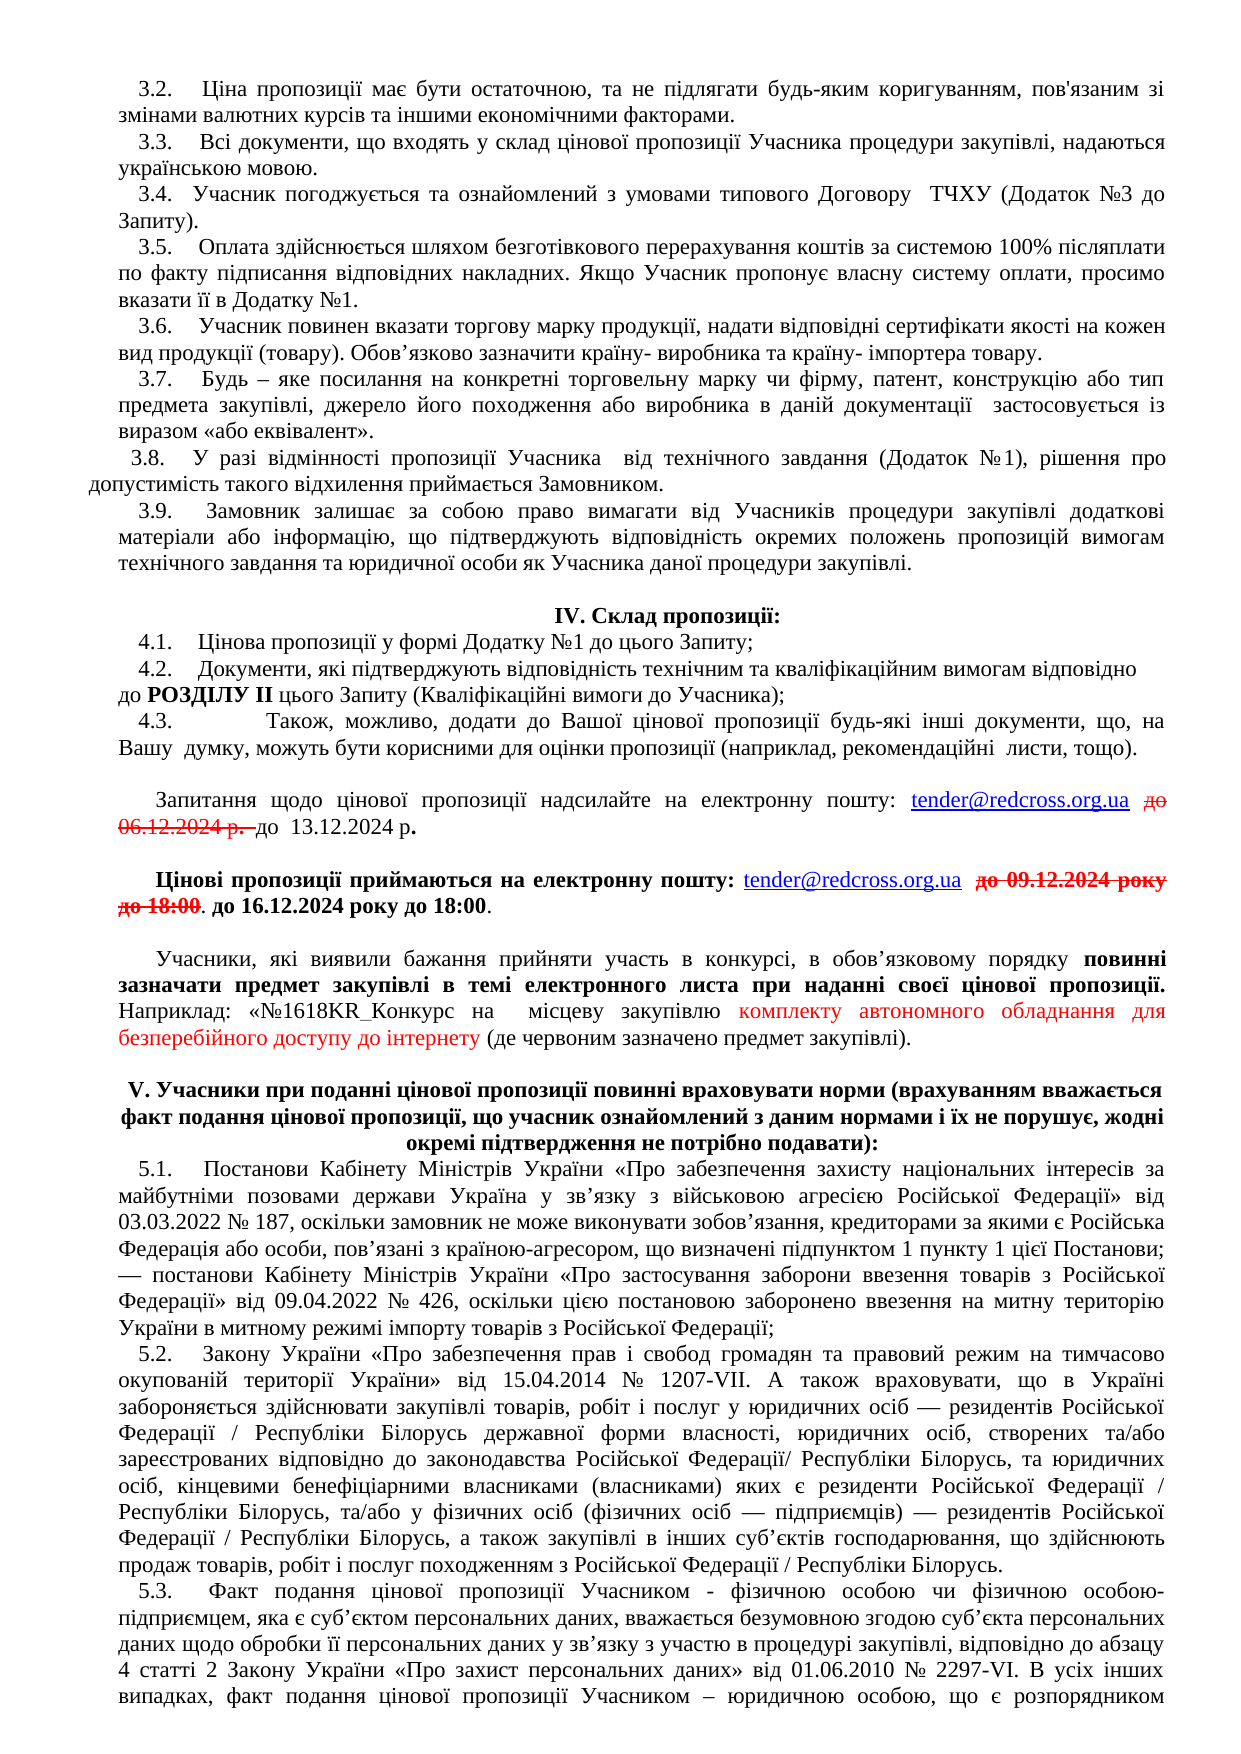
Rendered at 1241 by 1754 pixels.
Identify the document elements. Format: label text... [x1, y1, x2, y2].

text Цінові пропозиції приймаються на електронну пошту: tender@redcross.org.ua до 09.12.2024 року до 18:00. до 16.12.2024 року до 18:00. [118, 866, 1167, 918]
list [118, 1577, 1167, 1709]
list Постанови Кабінету Міністрів України «Про забезпечення захисту національних інтересів за майбутніми позовами держави Україна у зв’язку з військовою агресією Російської Федерації» від 03.03.2022 № 187, оскільки замовник не може виконувати зобов’язання, кредиторами за якими є Російська Федерація або особи, пов’язані з країною-агресором, що визначені підпунктом 1 пункту 1 цієї Постанови; — постанови Кабінету Міністрів України «Про застосування заборони ввезення товарів з Російської Федерації» від 09.04.2022 № 426, оскільки цією постановою заборонено ввезення на митну територію України в митному режимі імпорту товарів з Російської Федерації; [118, 1156, 1167, 1340]
list Закону України «Про забезпечення прав і свобод громадян та правовий режим на тимчасово окупованій території України» від 15.04.2014 № 1207-VII. А також враховувати, що в Україні забороняється здійснювати закупівлі товарів, робіт і послуг у юридичних осіб — резидентів Російської Федерації / Республіки Білорусь державної форми власності, юридичних осіб, створених та/або зареєстрованих відповідно до законодавства Російської Федерації/ Республіки Білорусь, та юридичних осіб, кінцевими бенефіціарними власниками (власниками) яких є резиденти Російської Федерації / Республіки Білорусь, та/або у фізичних осіб (фізичних осіб — підприємців) — резидентів Російської Федерації / Республіки Білорусь, а також закупівлі в інших суб’єктів господарювання, що здійснюють продаж товарів, робіт і послуг походженням з Російської Федерації / Республіки Білорусь. [118, 1340, 1167, 1577]
text IV. Склад пропозиції: [133, 602, 1167, 628]
list Також, можливо, додати до Вашої цінової пропозиції будь-які інші документи, що, на Вашу думку, можуть бути корисними для оцінки пропозиції (наприклад, рекомендаційні листи, тощо). [118, 707, 1167, 760]
text Запитання щодо цінової пропозиції надсилайте на електронну пошту: tender@redcross.org.ua до 06.12.2024 р. до 13.12.2024 р. [118, 787, 1167, 839]
list У разі відмінності пропозиції Учасника від технічного завдання (Додаток №1), рішення про допустимість такого відхилення приймається Замовником. [88, 444, 1167, 497]
list Учасник погоджується та ознайомлений з умовами типового Договору ТЧХУ (Додаток №3 до Запиту). [118, 180, 1167, 233]
list Всі документи, що входять у склад цінової пропозиції Учасника процедури закупівлі, надаються українською мовою. [118, 128, 1167, 180]
list Замовник залишає за собою право вимагати від Учасників процедури закупівлі додаткові матеріали або інформацію, що підтверджують відповідність окремих положень пропозицій вимогам технічного завдання та юридичної особи як Учасника даної процедури закупівлі. [118, 497, 1167, 576]
text V. Учасники при поданні цінової пропозиції повинні враховувати норми (врахуванням вважається факт подання цінової пропозиції, що учасник ознайомлений з даним нормами і їх не порушує, жодні окремі підтвердження не потрібно подавати): [118, 1076, 1167, 1156]
list Документи, які підтверджують відповідність технічним та кваліфікаційним вимогам відповідно до РОЗДІЛУ II цього Запиту (Кваліфікаційні вимоги до Учасника); [118, 655, 1167, 707]
list Учасник повинен вказати торгову марку продукції, надати відповідні сертифікати якості на кожен вид продукції (товару). Обов’язково зазначити країну- виробника та країну- імпортера товару. [118, 312, 1167, 365]
text Учасники, які виявили бажання прийняти участь в конкурсі, в обов’язковому порядку повинні зазначати предмет закупівлі в темі електронного листа при наданні своєї цінової пропозиції. Наприклад: «№1618KR_Конкурс на місцеву закупівлю комплекту автономного обладнання для безперебійного доступу до інтернету (де червоним зазначено предмет закупівлі). [118, 945, 1167, 1050]
list Цінова пропозиції у формі Додатку №1 до цього Запиту; [118, 628, 1167, 655]
list Будь – яке посилання на конкретні торговельну марку чи фірму, патент, конструкцію або тип предмета закупівлі, джерело його походження або виробника в даній документації застосовується із виразом «або еквівалент». [118, 365, 1167, 444]
list Ціна пропозиції має бути остаточною, та не підлягати будь-яким коригуванням, пов'язаним зі змінами валютних курсів та іншими економічними факторами. [118, 75, 1167, 128]
list Оплата здійснюється шляхом безготівкового перерахування коштів за системою 100% післяплати по факту підписання відповідних накладних. Якщо Учасник пропонує власну систему оплати, просимо вказати її в Додатку №1. [118, 233, 1167, 312]
